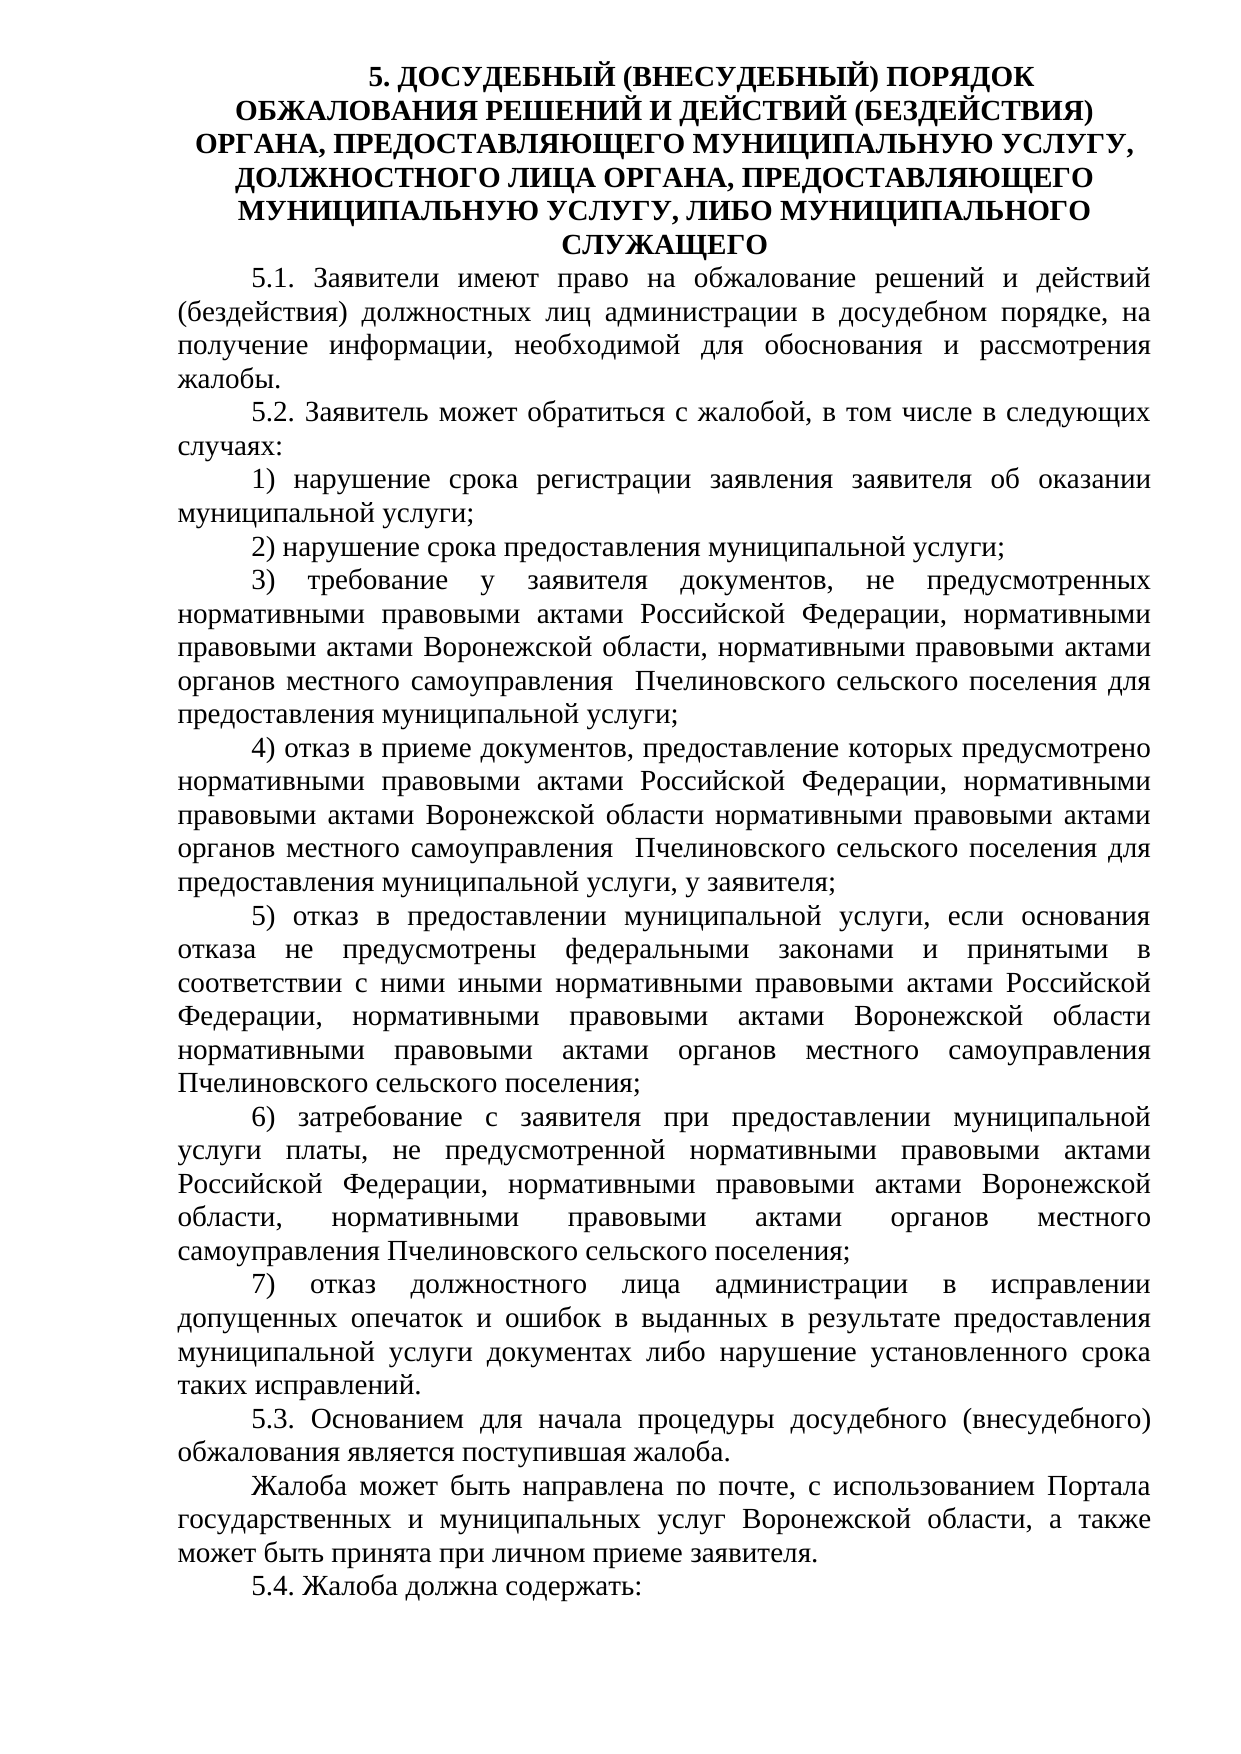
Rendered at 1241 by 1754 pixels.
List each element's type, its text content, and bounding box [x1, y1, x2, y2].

text 7) отказ должностного лица администрации в исправлении допущенных опечаток и ошибок в выданных в результате предоставления муниципальной услуги документах либо нарушение установленного срока таких исправлений. [177, 1267, 1152, 1401]
text 5.3. Основанием для начала процедуры досудебного (внесудебного) обжалования является поступившая жалоба. [177, 1401, 1152, 1468]
text 3) требование у заявителя документов, не предусмотренных нормативными правовыми актами Российской Федерации, нормативными правовыми актами Воронежской области, нормативными правовыми актами органов местного самоуправления Пчелиновского сельского поселения для предоставления муниципальной услуги; [177, 562, 1152, 730]
text 4) отказ в приеме документов, предоставление которых предусмотрено нормативными правовыми актами Российской Федерации, нормативными правовыми актами Воронежской области нормативными правовыми актами органов местного самоуправления Пчелиновского сельского поселения для предоставления муниципальной услуги, у заявителя; [177, 730, 1152, 898]
text 1) нарушение срока регистрации заявления заявителя об оказании муниципальной услуги; [177, 462, 1152, 529]
text 6) затребование с заявителя при предоставлении муниципальной услуги платы, не предусмотренной нормативными правовыми актами Российской Федерации, нормативными правовыми актами Воронежской области, нормативными правовыми актами органов местного самоуправления Пчелиновского сельского поселения; [177, 1099, 1152, 1267]
text 5) отказ в предоставлении муниципальной услуги, если основания отказа не предусмотрены федеральными законами и принятыми в соответствии с ними иными нормативными правовыми актами Российской Федерации, нормативными правовыми актами Воронежской области нормативными правовыми актами органов местного самоуправления Пчелиновского сельского поселения; [177, 898, 1152, 1099]
text 5.2. Заявитель может обратиться с жалобой, в том числе в следующих случаях: [177, 394, 1152, 462]
text Жалоба может быть направлена по почте, с использованием Портала государственных и муниципальных услуг Воронежской области, а также может быть принята при личном приеме заявителя. [177, 1468, 1152, 1568]
text 5. ДОСУДЕБНЫЙ (ВНЕСУДЕБНЫЙ) ПОРЯДОК ОБЖАЛОВАНИЯ РЕШЕНИЙ И ДЕЙСТВИЙ (БЕЗДЕЙСТВИЯ) ОРГАНА, ПРЕДОСТАВЛЯЮЩЕГО МУНИЦИПАЛЬНУЮ УСЛУГУ, ДОЛЖНОСТНОГО ЛИЦА ОРГАНА, ПРЕДОСТАВЛЯЮЩЕГО МУНИЦИПАЛЬНУЮ УСЛУГУ, ЛИБО МУНИЦИПАЛЬНОГО СЛУЖАЩЕГО [177, 59, 1152, 260]
text 2) нарушение срока предоставления муниципальной услуги; [177, 529, 1152, 562]
text 5.4. Жалоба должна содержать: [177, 1568, 1152, 1602]
text 5.1. Заявители имеют право на обжалование решений и действий (бездействия) должностных лиц администрации в досудебном порядке, на получение информации, необходимой для обоснования и рассмотрения жалобы. [177, 260, 1152, 394]
